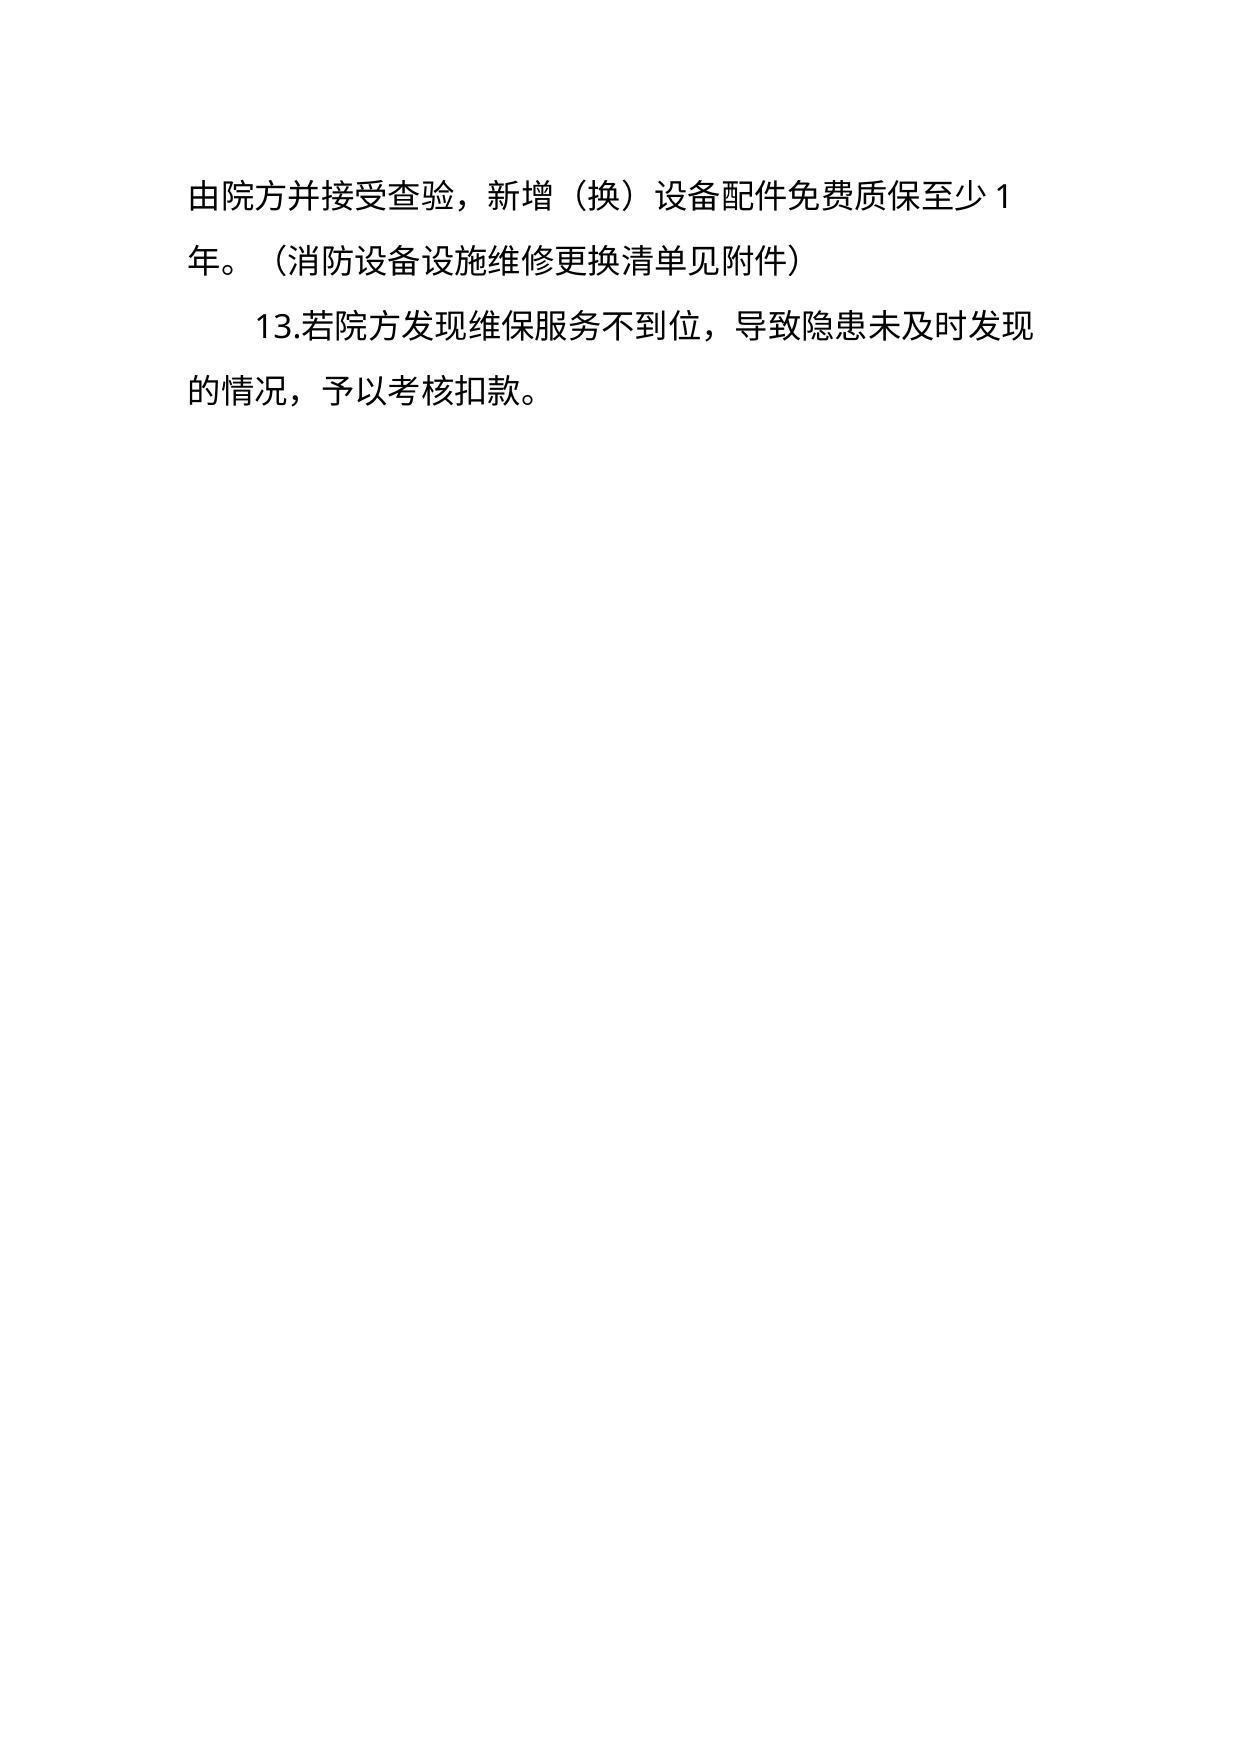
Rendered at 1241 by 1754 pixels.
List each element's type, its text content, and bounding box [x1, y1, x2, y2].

text 13.若院方发现维保服务不到位，导致隐患未及时发现的情况，予以考核扣款。 [187, 292, 1053, 422]
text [187, 162, 1053, 292]
